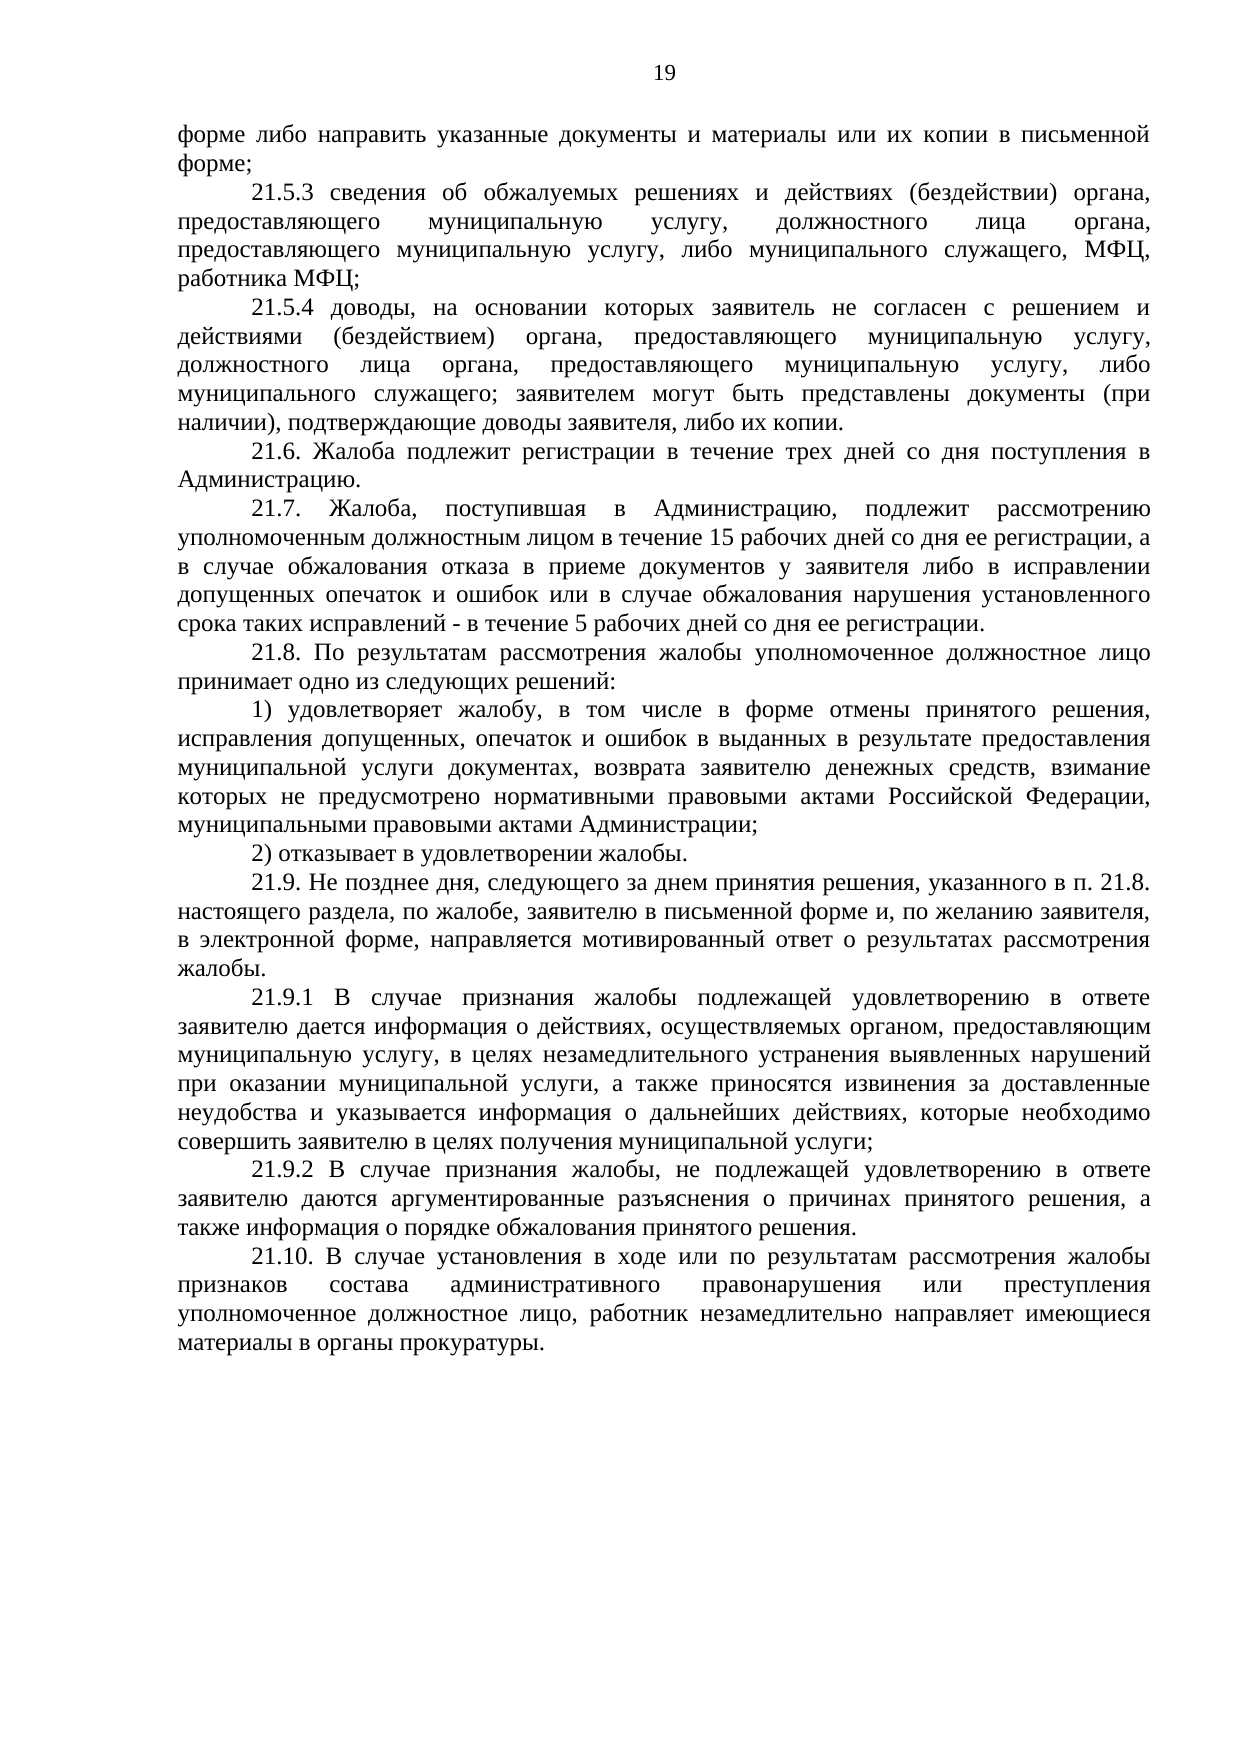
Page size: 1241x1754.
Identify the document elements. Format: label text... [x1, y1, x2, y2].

text 21.9.1 В случае признания жалобы подлежащей удовлетворению в ответе заявителю дается информация о действиях, осуществляемых органом, предоставляющим муниципальную услугу, в целях незамедлительного устранения выявленных нарушений при оказании муниципальной услуги, а также приносятся извинения за доставленные неудобства и указывается информация о дальнейших действиях, которые необходимо совершить заявителю в целях получения муниципальной услуги; [177, 982, 1152, 1154]
text 21.9.2 В случае признания жалобы, не подлежащей удовлетворению в ответе заявителю даются аргументированные разъяснения о причинах принятого решения, а также информация о порядке обжалования принятого решения. [177, 1154, 1152, 1241]
text 2) отказывает в удовлетворении жалобы. [177, 838, 1152, 867]
text 21.5.4 доводы, на основании которых заявитель не согласен с решением и действиями (бездействием) органа, предоставляющего муниципальную услугу, должностного лица органа, предоставляющего муниципальную услугу, либо муниципального служащего; заявителем могут быть представлены документы (при наличии), подтверждающие доводы заявителя, либо их копии. [177, 292, 1152, 436]
text 21.8. По результатам рассмотрения жалобы уполномоченное должностное лицо принимает одно из следующих решений: [177, 637, 1152, 694]
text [177, 119, 1152, 177]
text 21.7. Жалоба, поступившая в Администрацию, подлежит рассмотрению уполномоченным должностным лицом в течение 15 рабочих дней со дня ее регистрации, а в случае обжалования отказа в приеме документов у заявителя либо в исправлении допущенных опечаток и ошибок или в случае обжалования нарушения установленного срока таких исправлений - в течение 5 рабочих дней со дня ее регистрации. [177, 493, 1152, 637]
text 21.5.3 сведения об обжалуемых решениях и действиях (бездействии) органа, предоставляющего муниципальную услугу, должностного лица органа, предоставляющего муниципальную услугу, либо муниципального служащего, МФЦ, работника МФЦ; [177, 177, 1152, 292]
text 21.6. Жалоба подлежит регистрации в течение трех дней со дня поступления в Администрацию. [177, 436, 1152, 493]
text 21.9. Не позднее дня, следующего за днем принятия решения, указанного в п. 21.8. настоящего раздела, по жалобе, заявителю в письменной форме и, по желанию заявителя, в электронной форме, направляется мотивированный ответ о результатах рассмотрения жалобы. [177, 867, 1152, 982]
text 1) удовлетворяет жалобу, в том числе в форме отмены принятого решения, исправления допущенных, опечаток и ошибок в выданных в результате предоставления муниципальной услуги документах, возврата заявителю денежных средств, взимание которых не предусмотрено нормативными правовыми актами Российской Федерации, муниципальными правовыми актами Администрации; [177, 694, 1152, 838]
text 21.10. В случае установления в ходе или по результатам рассмотрения жалобы признаков состава административного правонарушения или преступления уполномоченное должностное лицо, работник незамедлительно направляет имеющиеся материалы в органы прокуратуры. [177, 1241, 1152, 1356]
